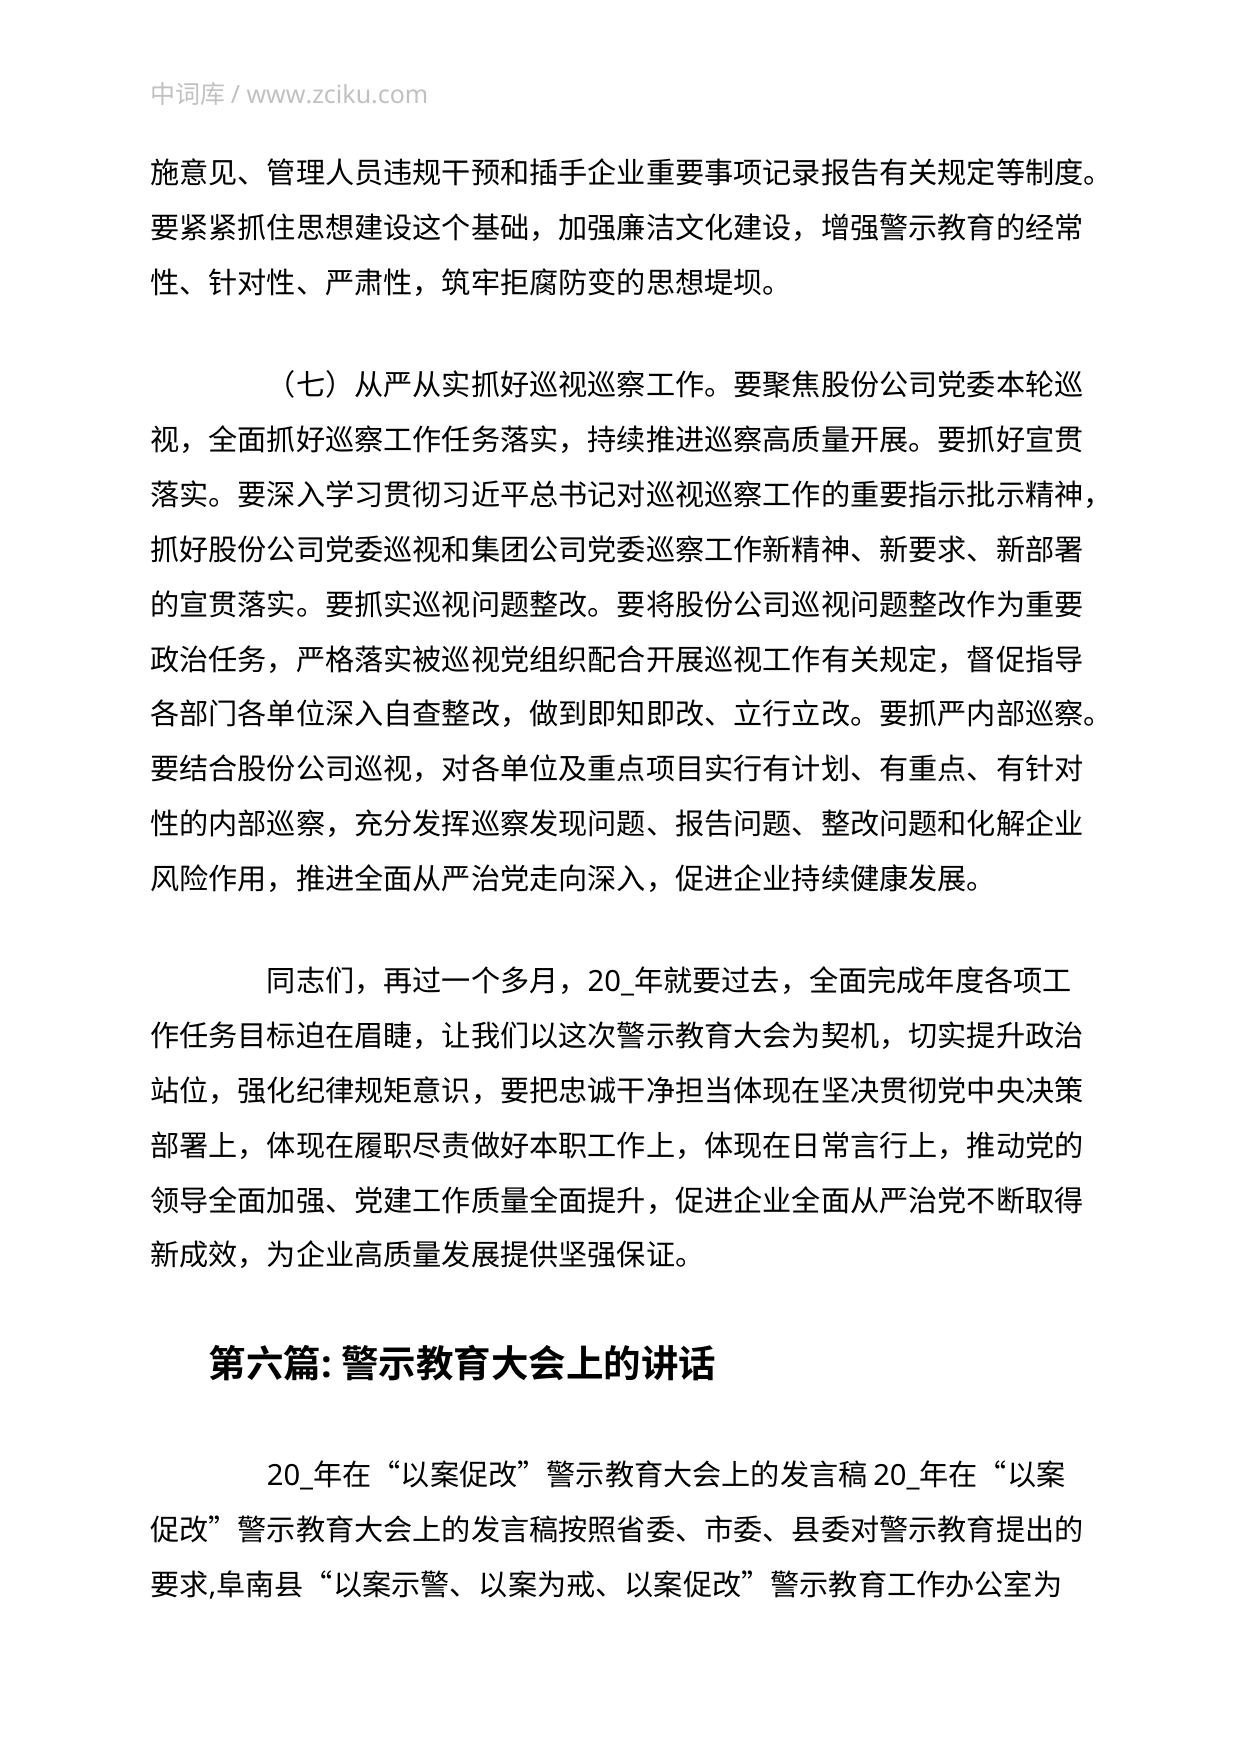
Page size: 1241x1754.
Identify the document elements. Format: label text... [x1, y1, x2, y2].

text 第六篇: 警示教育大会上的讲话 [150, 1334, 1090, 1388]
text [150, 1451, 1090, 1604]
text 同志们，再过一个多月，20_年就要过去，全面完成年度各项工作任务目标迫在眉睫，让我们以这次警示教育大会为契机，切实提升政治站位，强化纪律规矩意识，要把忠诚干净担当体现在坚决贯彻党中央决策部署上，体现在履职尽责做好本职工作上，体现在日常言行上，推动党的领导全面加强、党建工作质量全面提升，促进企业全面从严治党不断取得新成效，为企业高质量发展提供坚强保证。 [150, 957, 1090, 1274]
text （七）从严从实抓好巡视巡察工作。要聚焦股份公司党委本轮巡视，全面抓好巡察工作任务落实，持续推进巡察高质量开展。要抓好宣贯落实。要深入学习贯彻习近平总书记对巡视巡察工作的重要指示批示精神，抓好股份公司党委巡视和集团公司党委巡察工作新精神、新要求、新部署的宣贯落实。要抓实巡视问题整改。要将股份公司巡视问题整改作为重要政治任务，严格落实被巡视党组织配合开展巡视工作有关规定，督促指导各部门各单位深入自查整改，做到即知即改、立行立改。要抓严内部巡察。要结合股份公司巡视，对各单位及重点项目实行有计划、有重点、有针对性的内部巡察，充分发挥巡察发现问题、报告问题、整改问题和化解企业风险作用，推进全面从严治党走向深入，促进企业持续健康发展。 [150, 362, 1090, 898]
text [150, 150, 1090, 302]
